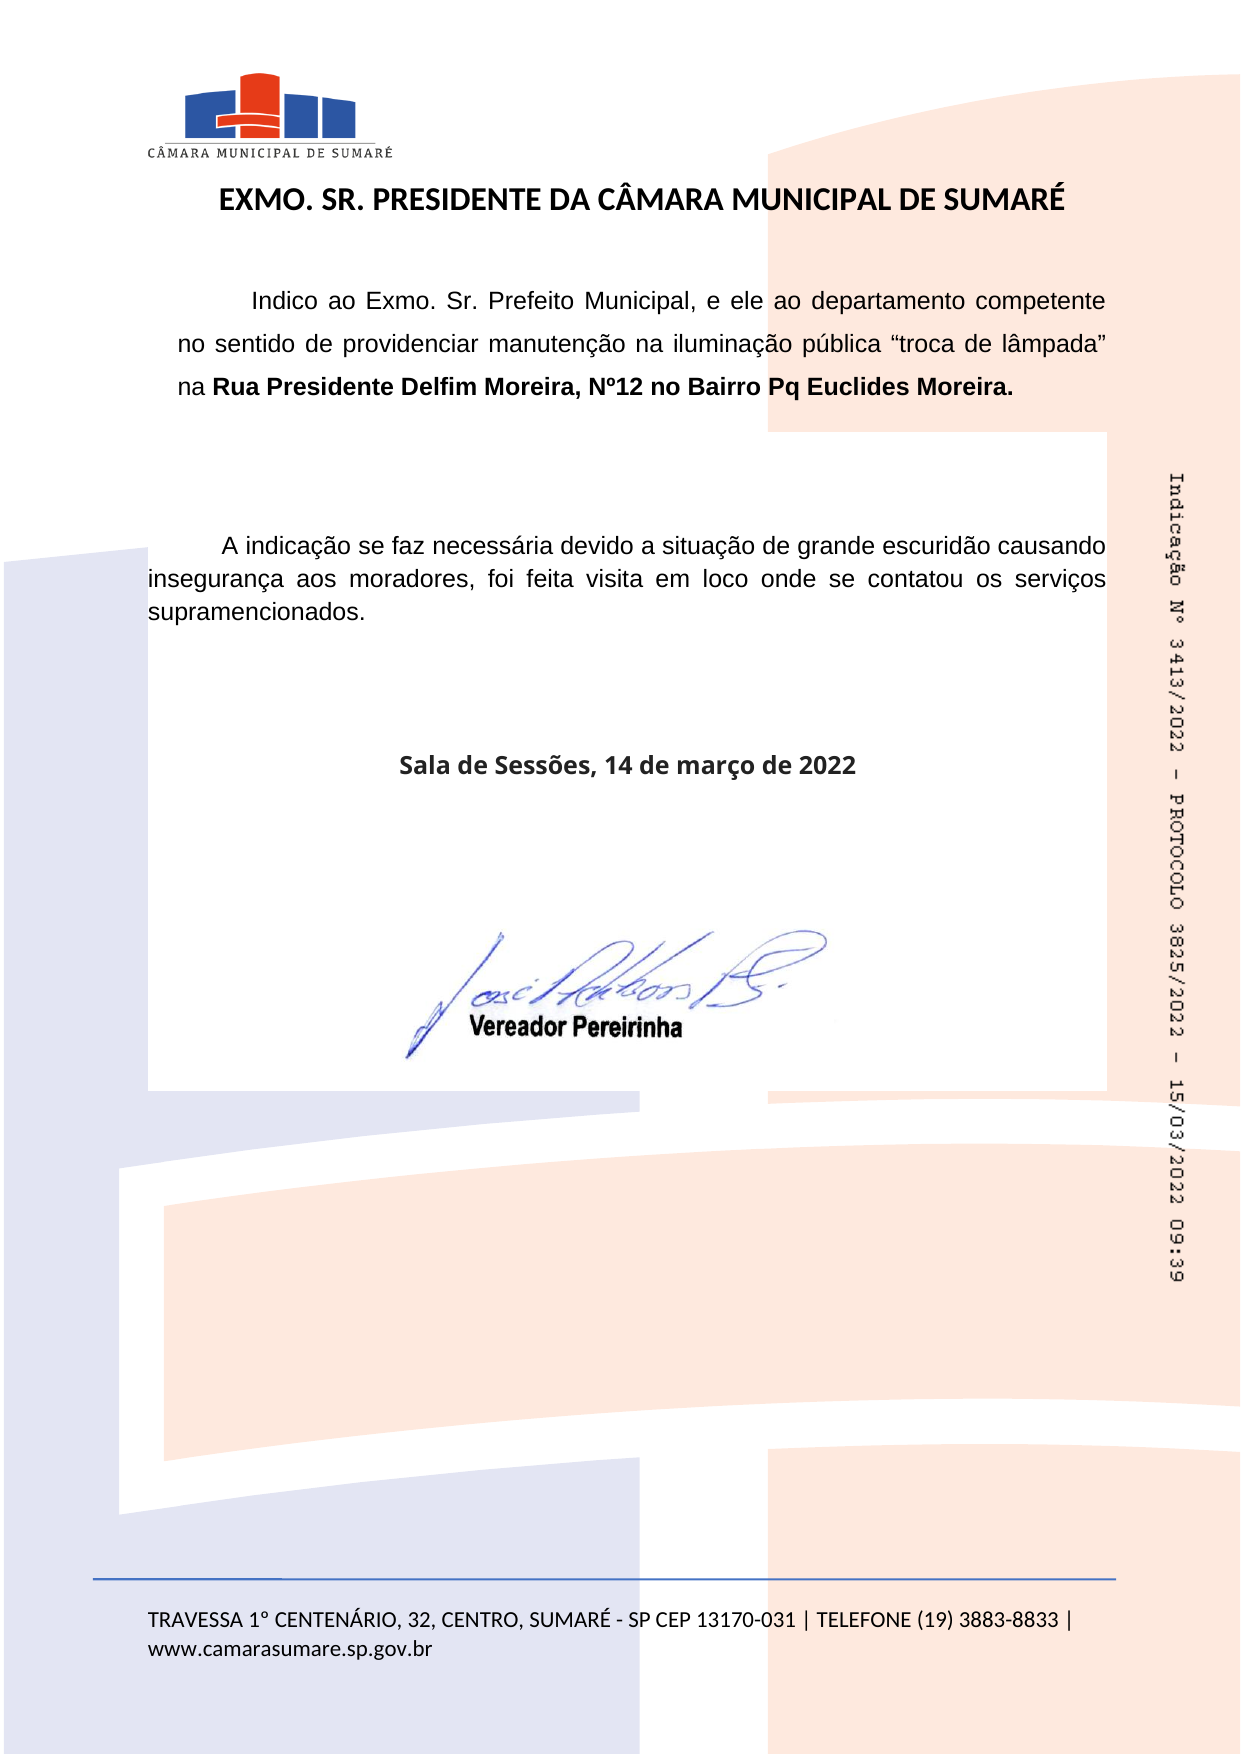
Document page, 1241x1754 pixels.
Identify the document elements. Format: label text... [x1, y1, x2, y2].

text EXMO. SR. PRESIDENTE DA CÂMARA MUNICIPAL DE SUMARÉ [148, 178, 1107, 219]
text A indicação se faz necessária devido a situação de grande escuridão causando insegurança aos moradores, foi feita visita em loco onde se contatou os serviços supramencionados. [148, 531, 1107, 626]
picture [389, 904, 866, 1091]
picture [147, 73, 394, 160]
text Sala de Sessões, 14 de março de 2022 [148, 748, 1107, 782]
text Indico ao Exmo. Sr. Prefeito Municipal, e ele ao departamento competente no sentido de providenciar manutenção na iluminação pública “troca de lâmpada” na Rua Presidente Delfim Moreira, Nº12 no Bairro Pq Euclides Moreira. [177, 286, 1107, 401]
picture [1142, 468, 1205, 1286]
